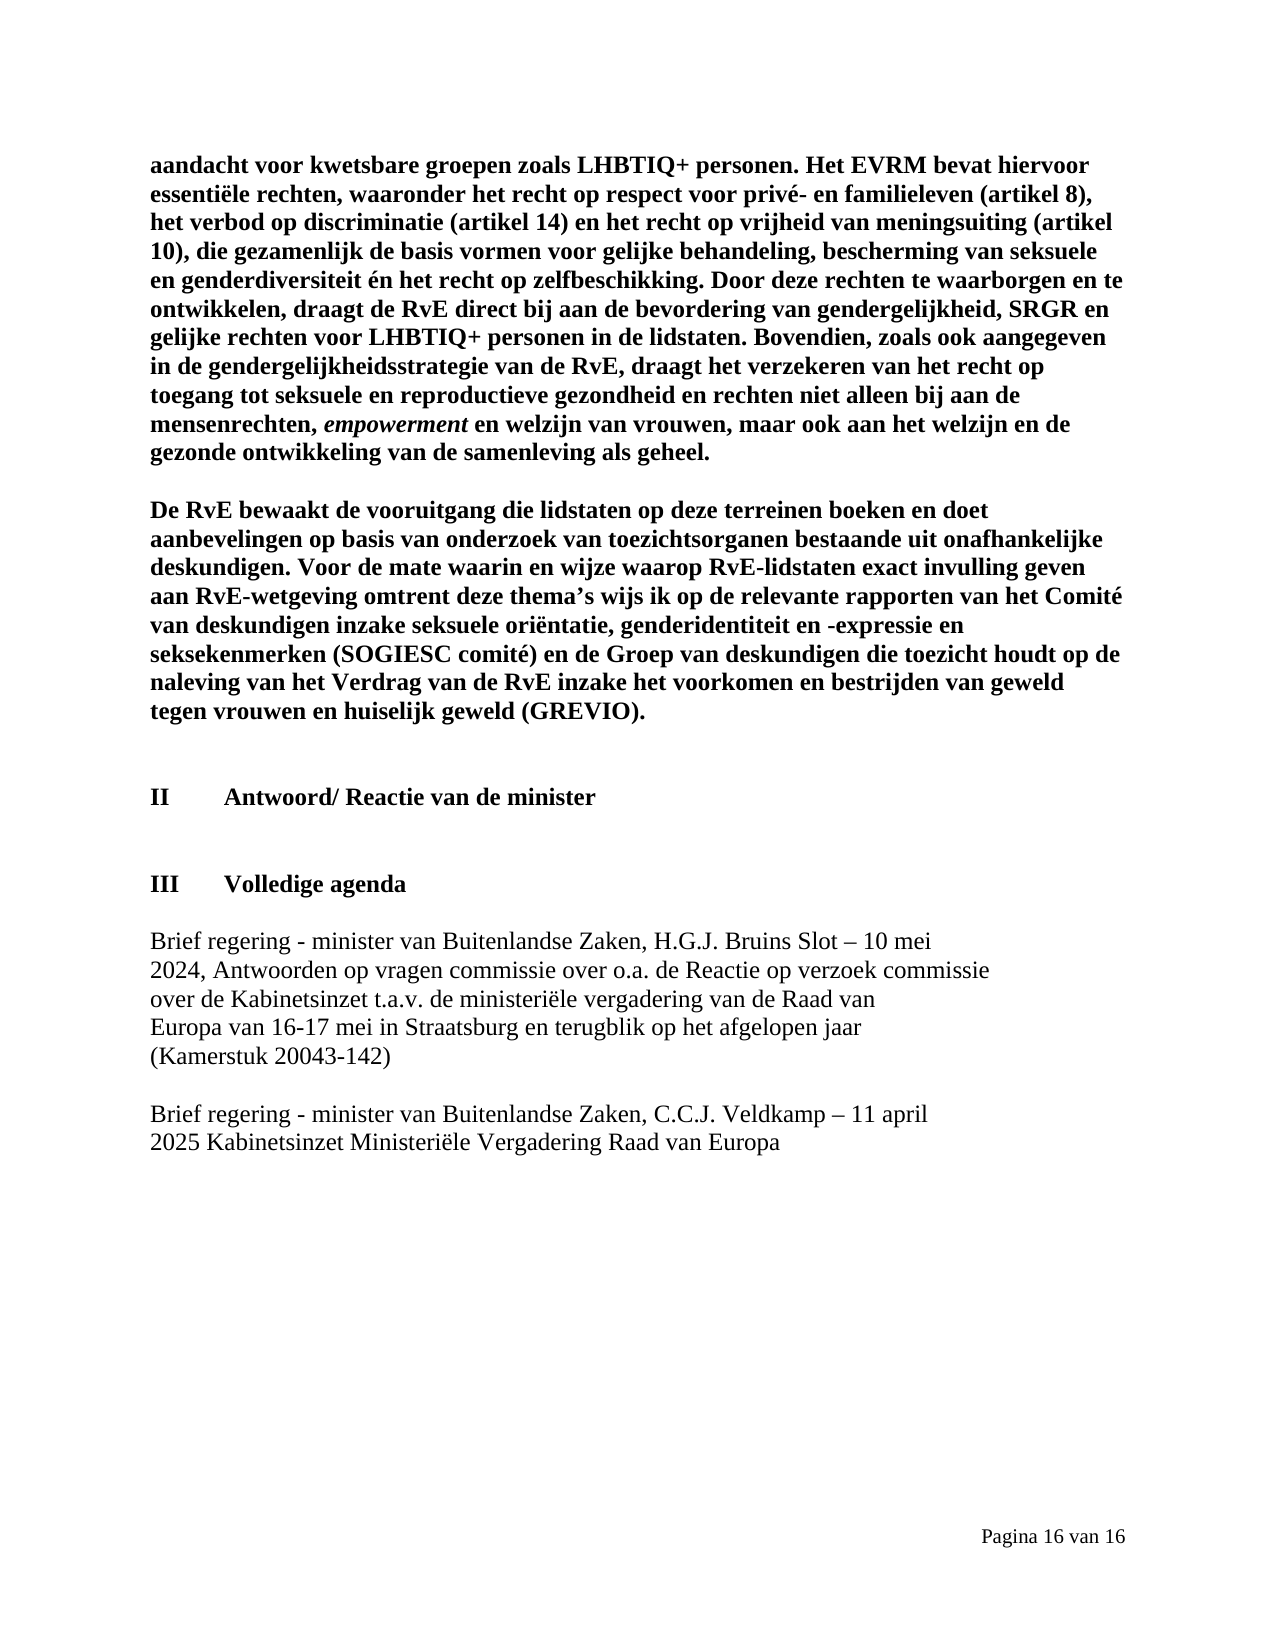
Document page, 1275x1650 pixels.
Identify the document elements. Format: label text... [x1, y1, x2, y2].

text over de Kabinetsinzet t.a.v. de ministeriële vergadering van de Raad van [150, 984, 1125, 1012]
text 2025 Kabinetsinzet Ministeriële Vergadering Raad van Europa [150, 1127, 1125, 1156]
text (Kamerstuk 20043-142) [150, 1041, 1125, 1070]
text De RvE bewaakt de vooruitgang die lidstaten op deze terreinen boeken en doet aanbevelingen op basis van onderzoek van toezichtsorganen bestaande uit onafhankelijke deskundigen. Voor de mate waarin en wijze waarop RvE-lidstaten exact invulling geven aan RvE-wetgeving omtrent deze thema’s wijs ik op de relevante rapporten van het Comité van deskundigen inzake seksuele oriëntatie, genderidentiteit en -expressie en seksekenmerken (SOGIESC comité) en de Groep van deskundigen die toezicht houdt op de naleving van het Verdrag van de RvE inzake het voorkomen en bestrijden van geweld tegen vrouwen en huiselijk geweld (GREVIO). [150, 495, 1125, 725]
text Brief regering - minister van Buitenlandse Zaken, C.C.J. Veldkamp – 11 april [150, 1099, 1125, 1127]
text 2024, Antwoorden op vragen commissie over o.a. de Reactie op verzoek commissie [150, 955, 1125, 984]
text III Volledige agenda [150, 869, 1125, 897]
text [150, 150, 1125, 466]
text Europa van 16-17 mei in Straatsburg en terugblik op het afgelopen jaar [150, 1012, 1125, 1041]
text Brief regering - minister van Buitenlandse Zaken, H.G.J. Bruins Slot – 10 mei [150, 897, 1125, 955]
text II Antwoord/ Reactie van de minister [150, 782, 1125, 811]
